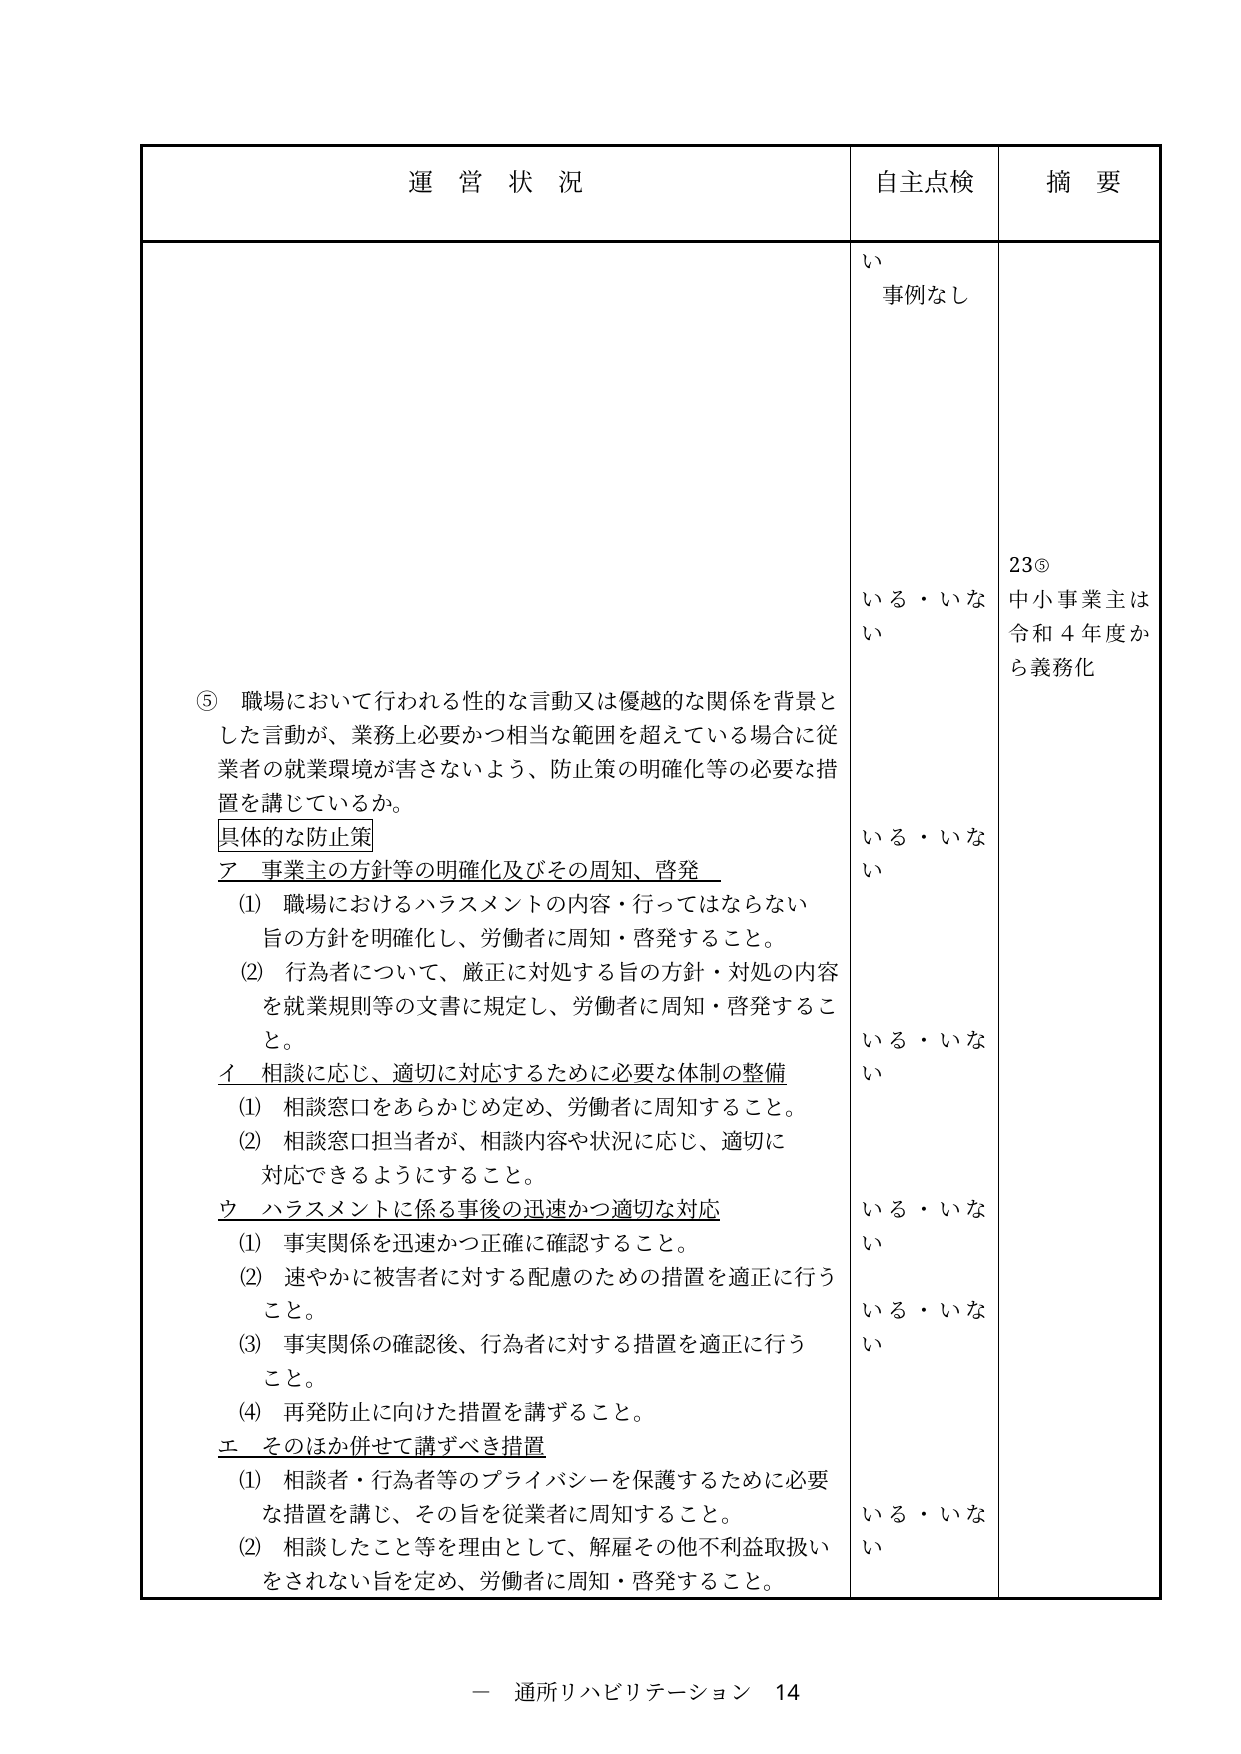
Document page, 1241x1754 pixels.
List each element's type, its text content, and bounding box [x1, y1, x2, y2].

table_header 運 営 状 況 [143, 147, 850, 240]
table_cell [999, 243, 1159, 1597]
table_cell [143, 243, 850, 1597]
table_header 自主点検 [851, 147, 998, 240]
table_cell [851, 243, 998, 1597]
table_header 摘 要 [999, 147, 1159, 240]
